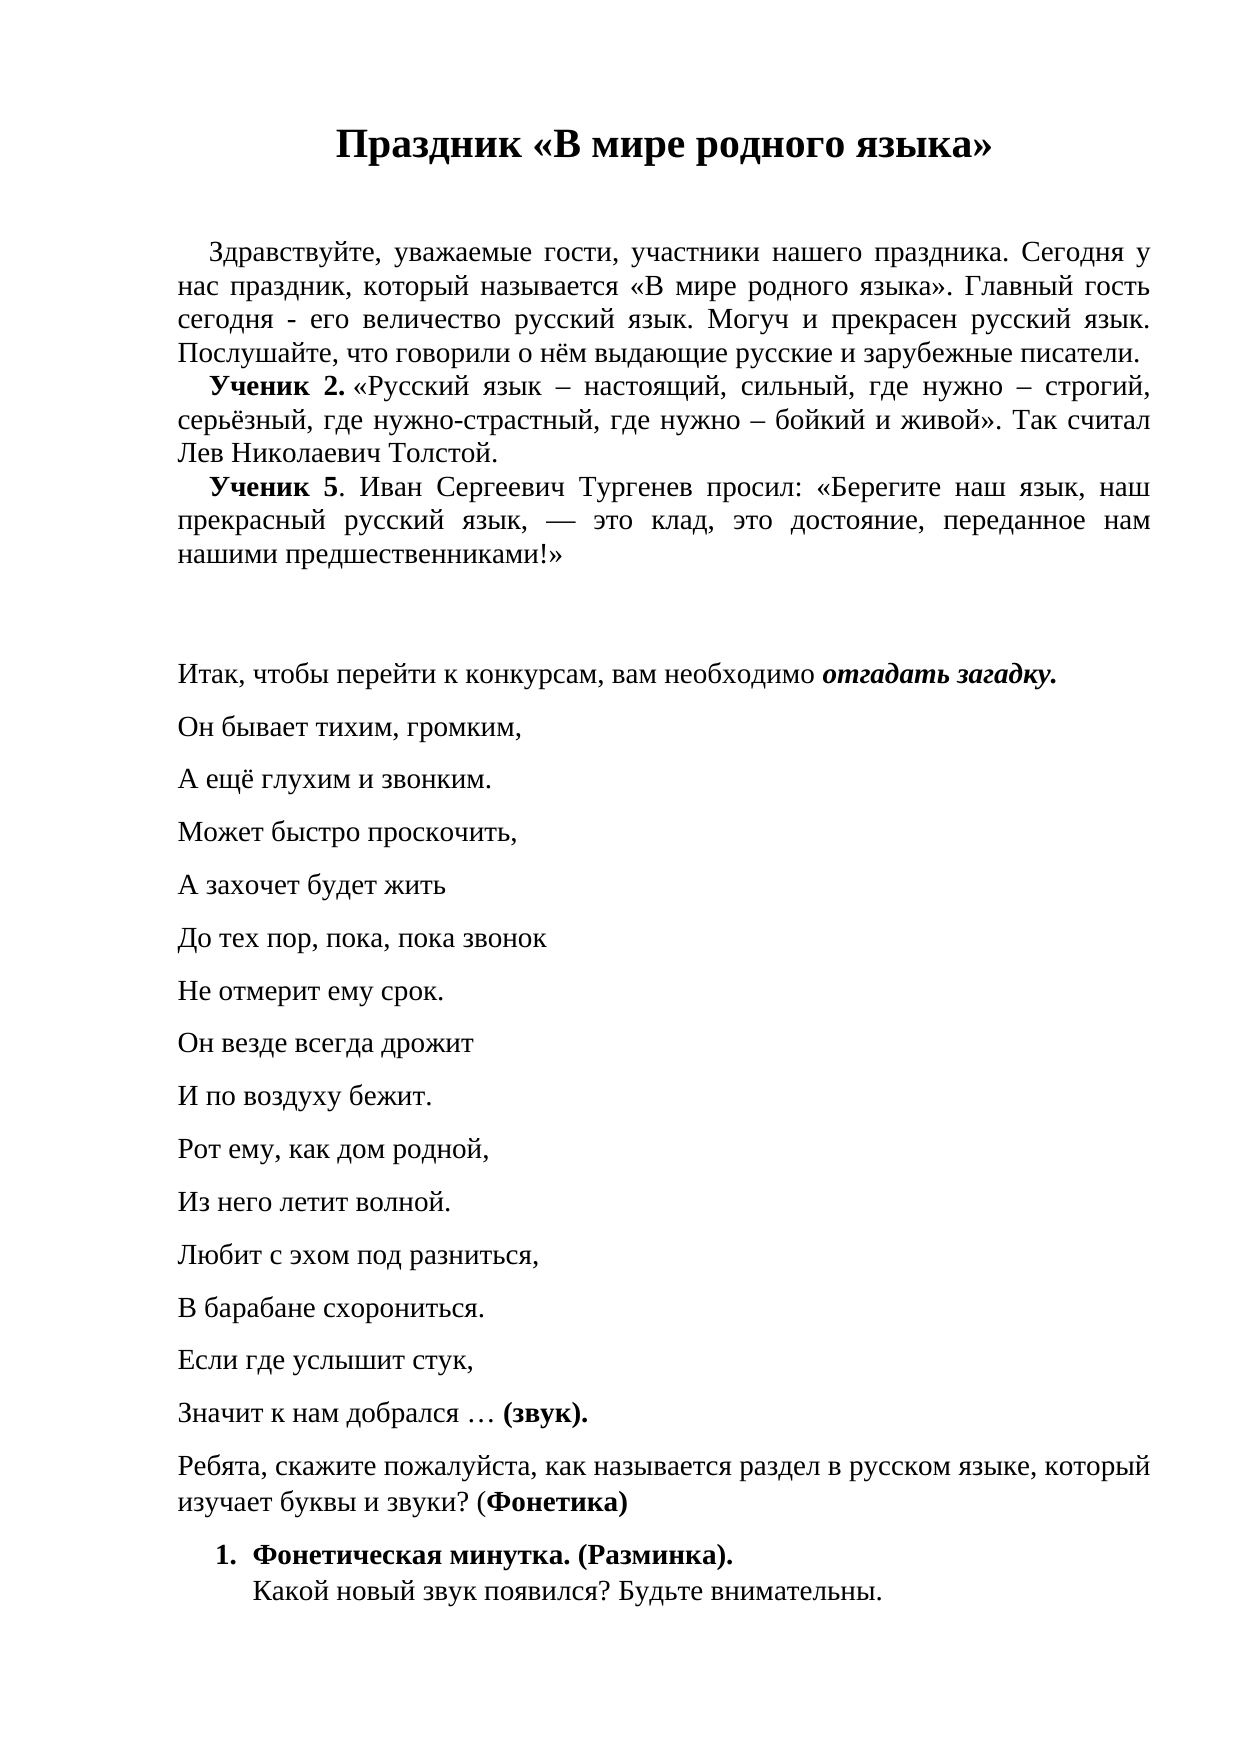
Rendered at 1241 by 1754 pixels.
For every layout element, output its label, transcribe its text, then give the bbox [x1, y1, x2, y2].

text Итак, чтобы перейти к конкурсам, вам необходимо отгадать загадку. [177, 656, 1152, 689]
text Он бывает тихим, громким, [177, 709, 1152, 742]
text Может быстро проскочить, [177, 814, 1152, 848]
text Ученик 2. «Русский язык – настоящий, сильный, где нужно – строгий, серьёзный, где нужно-страстный, где нужно – бойкий и живой». Так считал Лев Николаевич Толстой. [177, 368, 1152, 469]
text Если где услышит стук, [177, 1342, 1152, 1376]
text Не отмерит ему срок. [177, 973, 1152, 1006]
text Из него летит волной. [177, 1184, 1152, 1218]
text Ученик 5. Иван Сергеевич Тургенев просил: «Берегите наш язык, наш прекрасный русский язык, — это клад, это достояние, переданное нам нашими предшественниками!» [177, 469, 1152, 569]
text Он везде всегда дрожит [177, 1026, 1152, 1059]
text И по воздуху бежит. [177, 1078, 1152, 1112]
text Праздник «В мире родного языка» [177, 118, 1152, 166]
text В барабане схорониться. [177, 1290, 1152, 1323]
text А захочет будет жить [177, 867, 1152, 901]
text Здравствуйте, уважаемые гости, участники нашего праздника. Сегодня у нас праздник, который называется «В мире родного языка». Главный гость сегодня - его величество русский язык. Могуч и прекрасен русский язык. Послушайте, что говорили о нём выдающие русские и зарубежные писатели. [177, 234, 1152, 368]
text А ещё глухим и звонким. [177, 762, 1152, 795]
text Ребята, скажите пожалуйста, как называется раздел в русском языке, который изучает буквы и звуки? (Фонетика) [177, 1448, 1152, 1518]
list Какой новый звук появился? Будьте внимательны. [252, 1573, 1152, 1607]
list Фонетическая минутка. (Разминка). [215, 1537, 1152, 1571]
text Рот ему, как дом родной, [177, 1131, 1152, 1165]
text Значит к нам добрался … (звук). [177, 1395, 1152, 1429]
text Любит с эхом под разниться, [177, 1237, 1152, 1270]
text До тех пор, пока, пока звонок [177, 920, 1152, 953]
